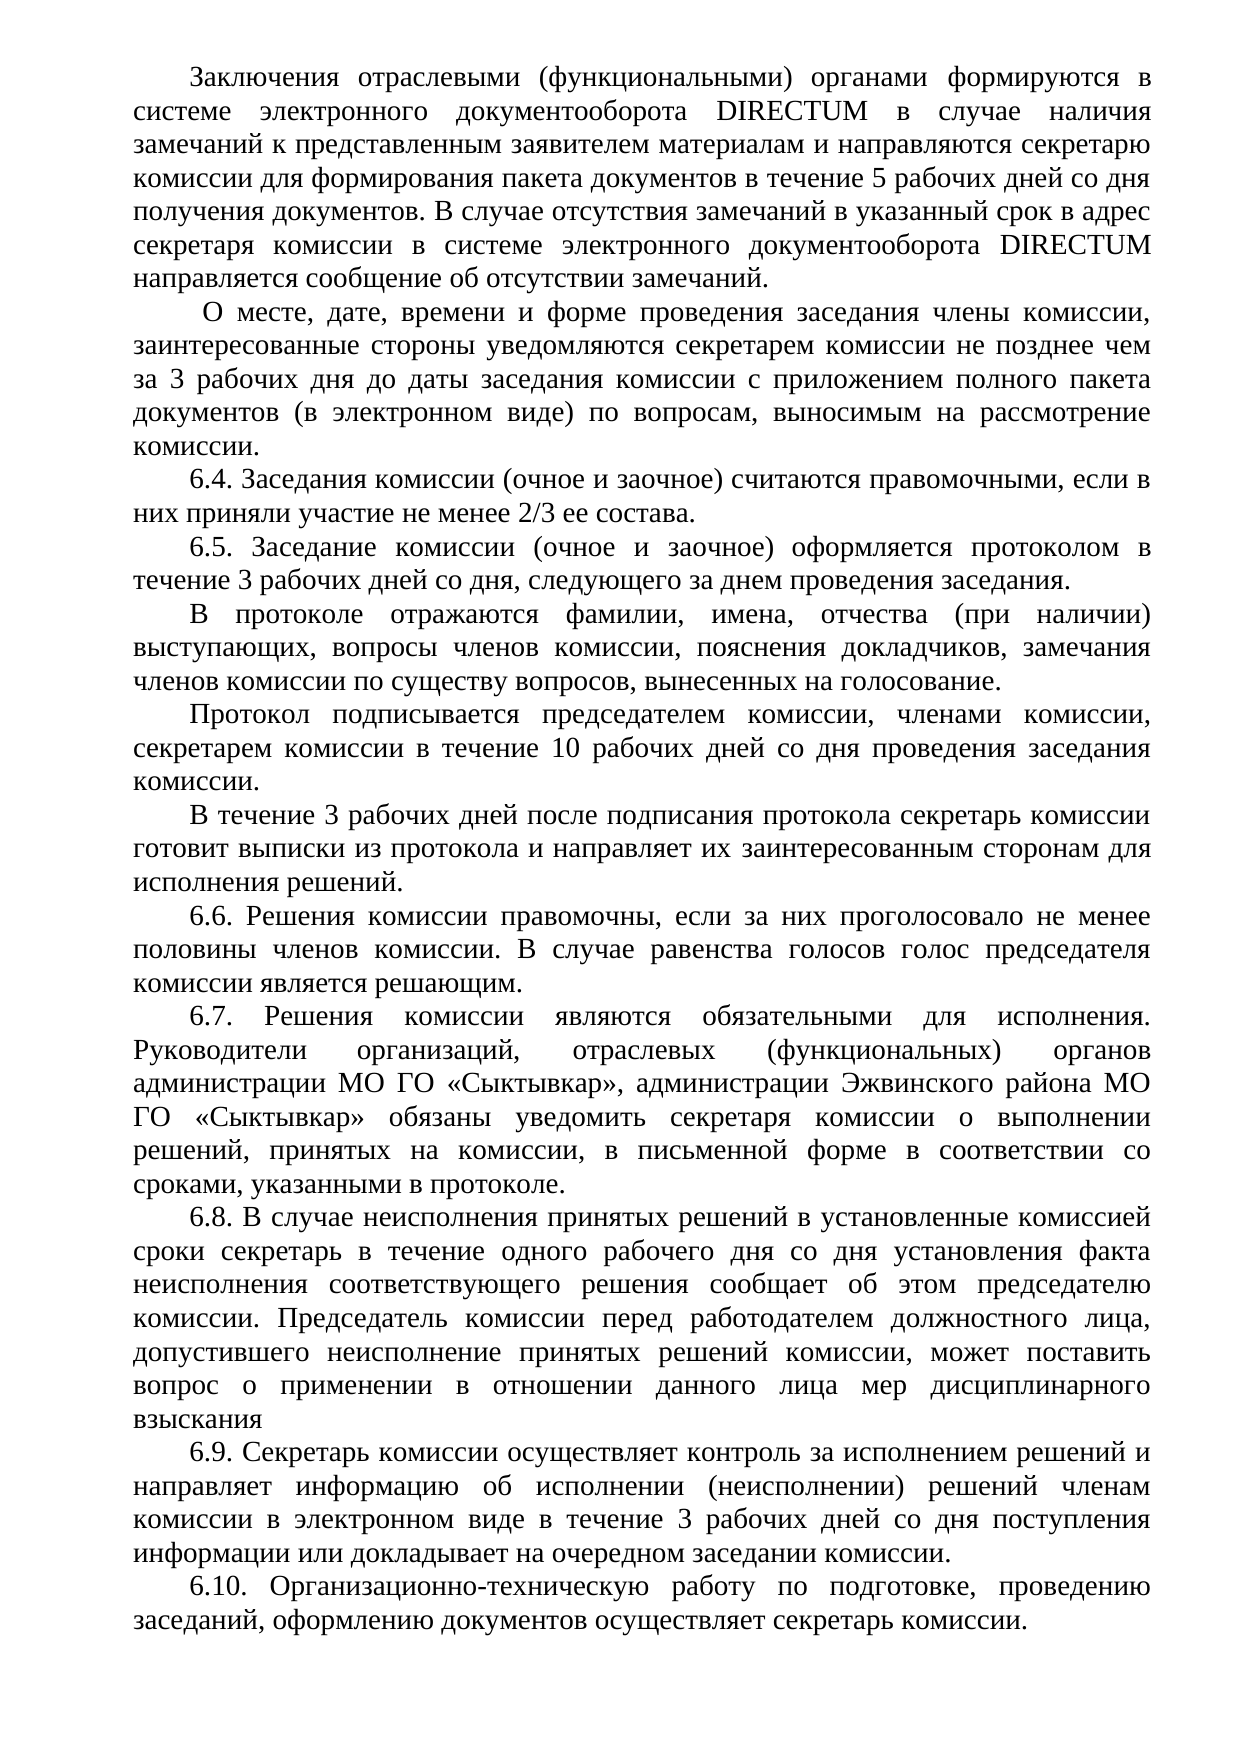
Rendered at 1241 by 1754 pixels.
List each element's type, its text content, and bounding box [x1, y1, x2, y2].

text 6.9. Секретарь комиссии осуществляет контроль за исполнением решений и направляет информацию об исполнении (неисполнении) решений членам комиссии в электронном виде в течение 3 рабочих дней со дня поступления информации или докладывает на очередном заседании комиссии. [133, 1434, 1152, 1568]
text 6.8. В случае неисполнения принятых решений в установленные комиссией сроки секретарь в течение одного рабочего дня со дня установления факта неисполнения соответствующего решения сообщает об этом председателю комиссии. Председатель комиссии перед работодателем должностного лица, допустившего неисполнение принятых решений комиссии, может поставить вопрос о применении в отношении данного лица мер дисциплинарного взыскания [133, 1199, 1152, 1434]
text О месте, дате, времени и форме проведения заседания члены комиссии, заинтересованные стороны уведомляются секретарем комиссии не позднее чем за 3 рабочих дня до даты заседания комиссии с приложением полного пакета документов (в электронном виде) по вопросам, выносимым на рассмотрение комиссии. [133, 294, 1152, 462]
text 6.7. Решения комиссии являются обязательными для исполнения. Руководители организаций, отраслевых (функциональных) органов администрации МО ГО «Сыктывкар», администрации Эжвинского района МО ГО «Сыктывкар» обязаны уведомить секретаря комиссии о выполнении решений, принятых на комиссии, в письменной форме в соответствии со сроками, указанными в протоколе. [133, 998, 1152, 1199]
text 6.6. Решения комиссии правомочны, если за них проголосовало не менее половины членов комиссии. В случае равенства голосов голос председателя комиссии является решающим. [133, 898, 1152, 998]
text Заключения отраслевыми (функциональными) органами формируются в системе электронного документооборота DIRECTUM в случае наличия замечаний к представленным заявителем материалам и направляются секретарю комиссии для формирования пакета документов в течение 5 рабочих дней со дня получения документов. В случае отсутствия замечаний в указанный срок в адрес секретаря комиссии в системе электронного документооборота DIRECTUM направляется сообщение об отсутствии замечаний. [133, 59, 1152, 294]
text В течение 3 рабочих дней после подписания протокола секретарь комиссии готовит выписки из протокола и направляет их заинтересованным сторонам для исполнения решений. [133, 797, 1152, 898]
text 6.4. Заседания комиссии (очное и заочное) считаются правомочными, если в них приняли участие не менее 2/3 ее состава. [133, 462, 1152, 529]
text 6.5. Заседание комиссии (очное и заочное) оформляется протоколом в течение 3 рабочих дней со дня, следующего за днем проведения заседания. [133, 529, 1152, 596]
text Протокол подписывается председателем комиссии, членами комиссии, секретарем комиссии в течение 10 рабочих дней со дня проведения заседания комиссии. [133, 696, 1152, 797]
text 6.10. Организационно-техническую работу по подготовке, проведению заседаний, оформлению документов осуществляет секретарь комиссии. [133, 1568, 1152, 1636]
text В протоколе отражаются фамилии, имена, отчества (при наличии) выступающих, вопросы членов комиссии, пояснения докладчиков, замечания членов комиссии по существу вопросов, вынесенных на голосование. [133, 596, 1152, 696]
